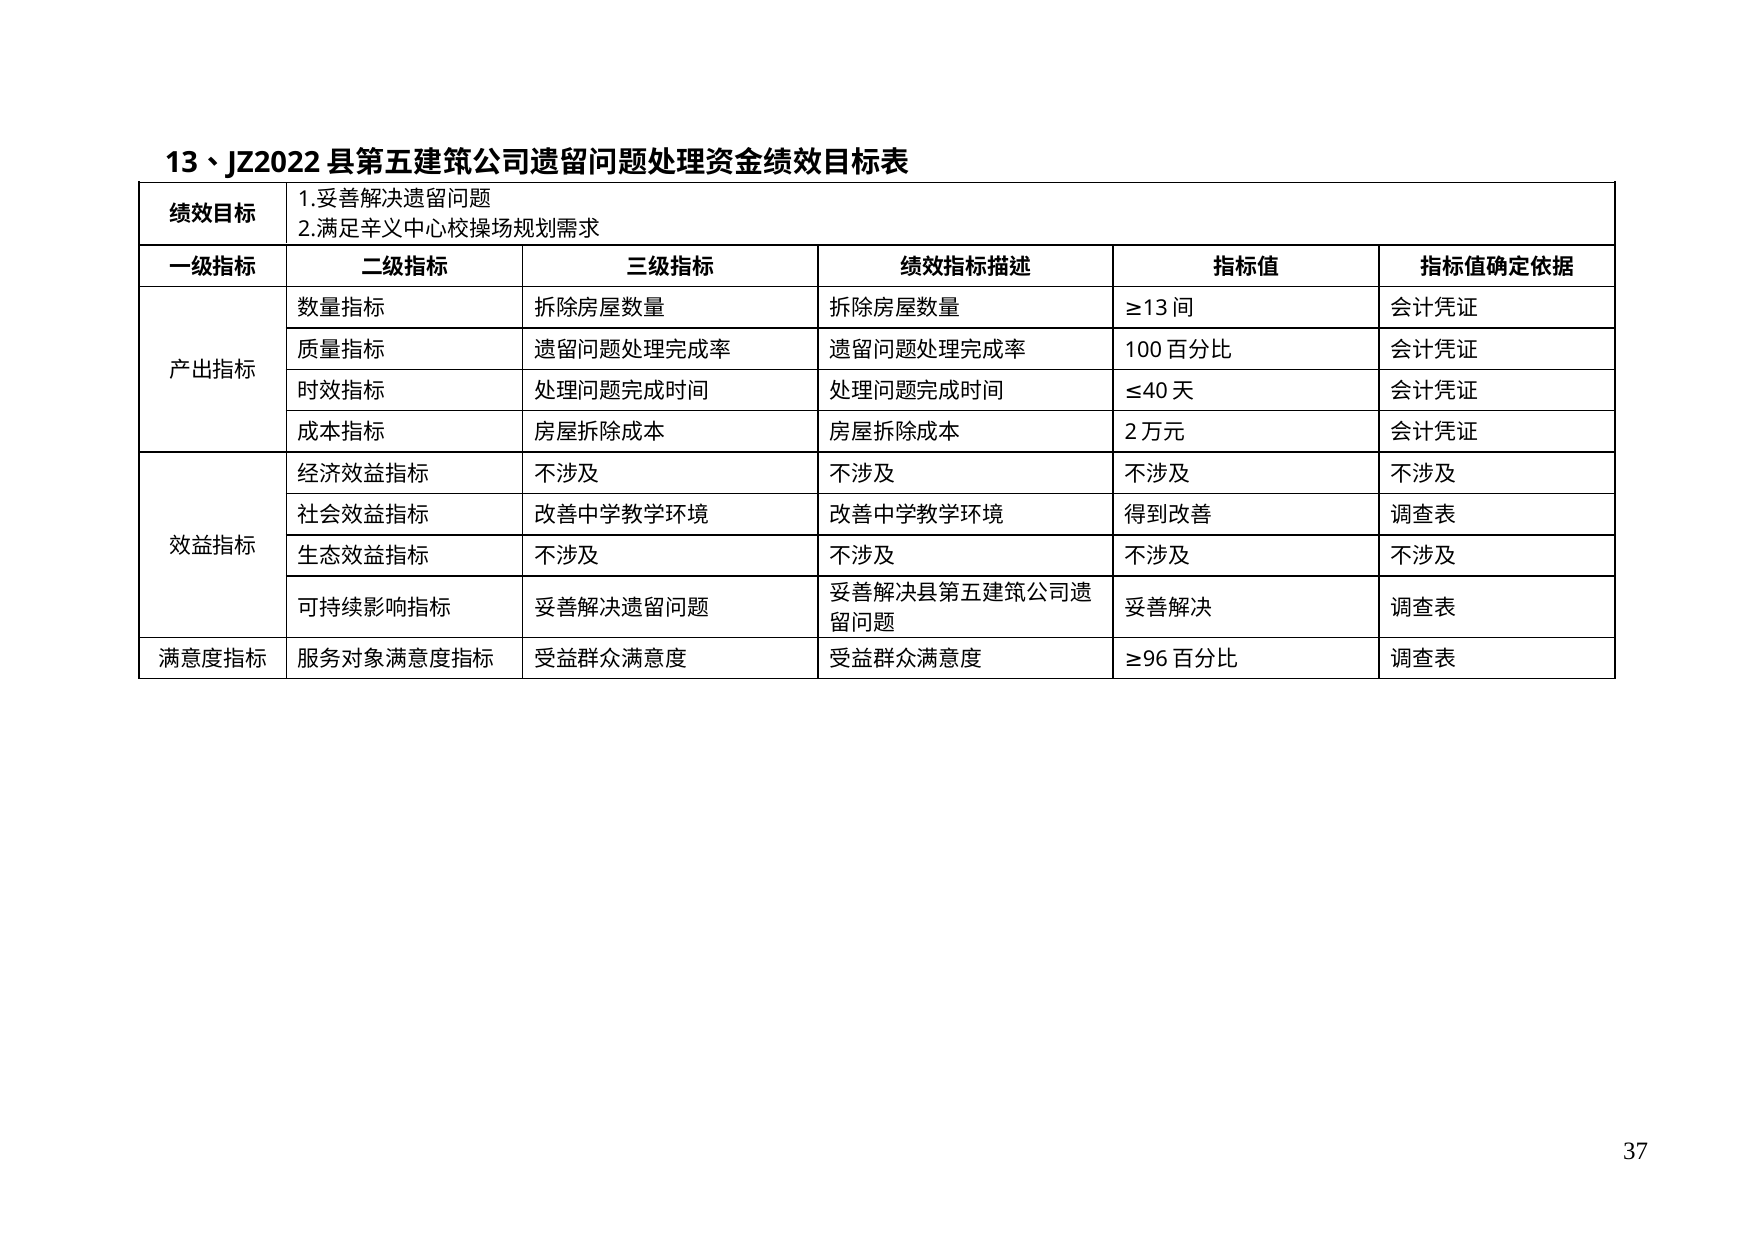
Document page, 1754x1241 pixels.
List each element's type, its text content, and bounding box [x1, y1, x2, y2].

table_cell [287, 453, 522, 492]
text 13、JZ2022县第五建筑公司遗留问题处理资金绩效目标表 [106, 142, 1648, 181]
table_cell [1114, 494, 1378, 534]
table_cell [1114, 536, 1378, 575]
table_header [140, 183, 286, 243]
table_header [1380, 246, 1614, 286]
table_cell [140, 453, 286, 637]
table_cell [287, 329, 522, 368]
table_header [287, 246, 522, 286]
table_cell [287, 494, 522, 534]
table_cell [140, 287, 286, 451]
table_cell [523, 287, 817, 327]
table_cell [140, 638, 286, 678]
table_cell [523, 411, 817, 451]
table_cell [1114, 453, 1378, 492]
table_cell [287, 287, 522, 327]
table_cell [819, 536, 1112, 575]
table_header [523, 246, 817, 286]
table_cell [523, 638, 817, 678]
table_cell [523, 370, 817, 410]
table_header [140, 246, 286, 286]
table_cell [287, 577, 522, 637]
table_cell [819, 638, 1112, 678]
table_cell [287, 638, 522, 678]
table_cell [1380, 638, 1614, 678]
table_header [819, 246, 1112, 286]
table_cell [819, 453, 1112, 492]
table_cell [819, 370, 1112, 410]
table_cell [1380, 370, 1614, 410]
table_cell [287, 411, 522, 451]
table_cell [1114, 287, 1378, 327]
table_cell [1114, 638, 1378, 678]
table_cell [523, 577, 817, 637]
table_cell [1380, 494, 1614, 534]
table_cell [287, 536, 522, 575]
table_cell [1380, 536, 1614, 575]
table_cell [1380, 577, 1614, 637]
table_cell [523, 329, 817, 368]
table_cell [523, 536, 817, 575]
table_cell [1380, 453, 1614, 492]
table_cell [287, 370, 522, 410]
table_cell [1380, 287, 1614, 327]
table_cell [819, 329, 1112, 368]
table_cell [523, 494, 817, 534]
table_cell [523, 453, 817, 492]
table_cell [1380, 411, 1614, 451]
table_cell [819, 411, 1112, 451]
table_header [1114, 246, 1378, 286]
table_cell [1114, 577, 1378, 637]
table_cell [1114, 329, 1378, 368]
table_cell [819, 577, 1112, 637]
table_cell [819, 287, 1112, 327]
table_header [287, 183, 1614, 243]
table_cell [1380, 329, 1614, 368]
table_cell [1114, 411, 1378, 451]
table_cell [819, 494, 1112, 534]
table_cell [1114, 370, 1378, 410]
